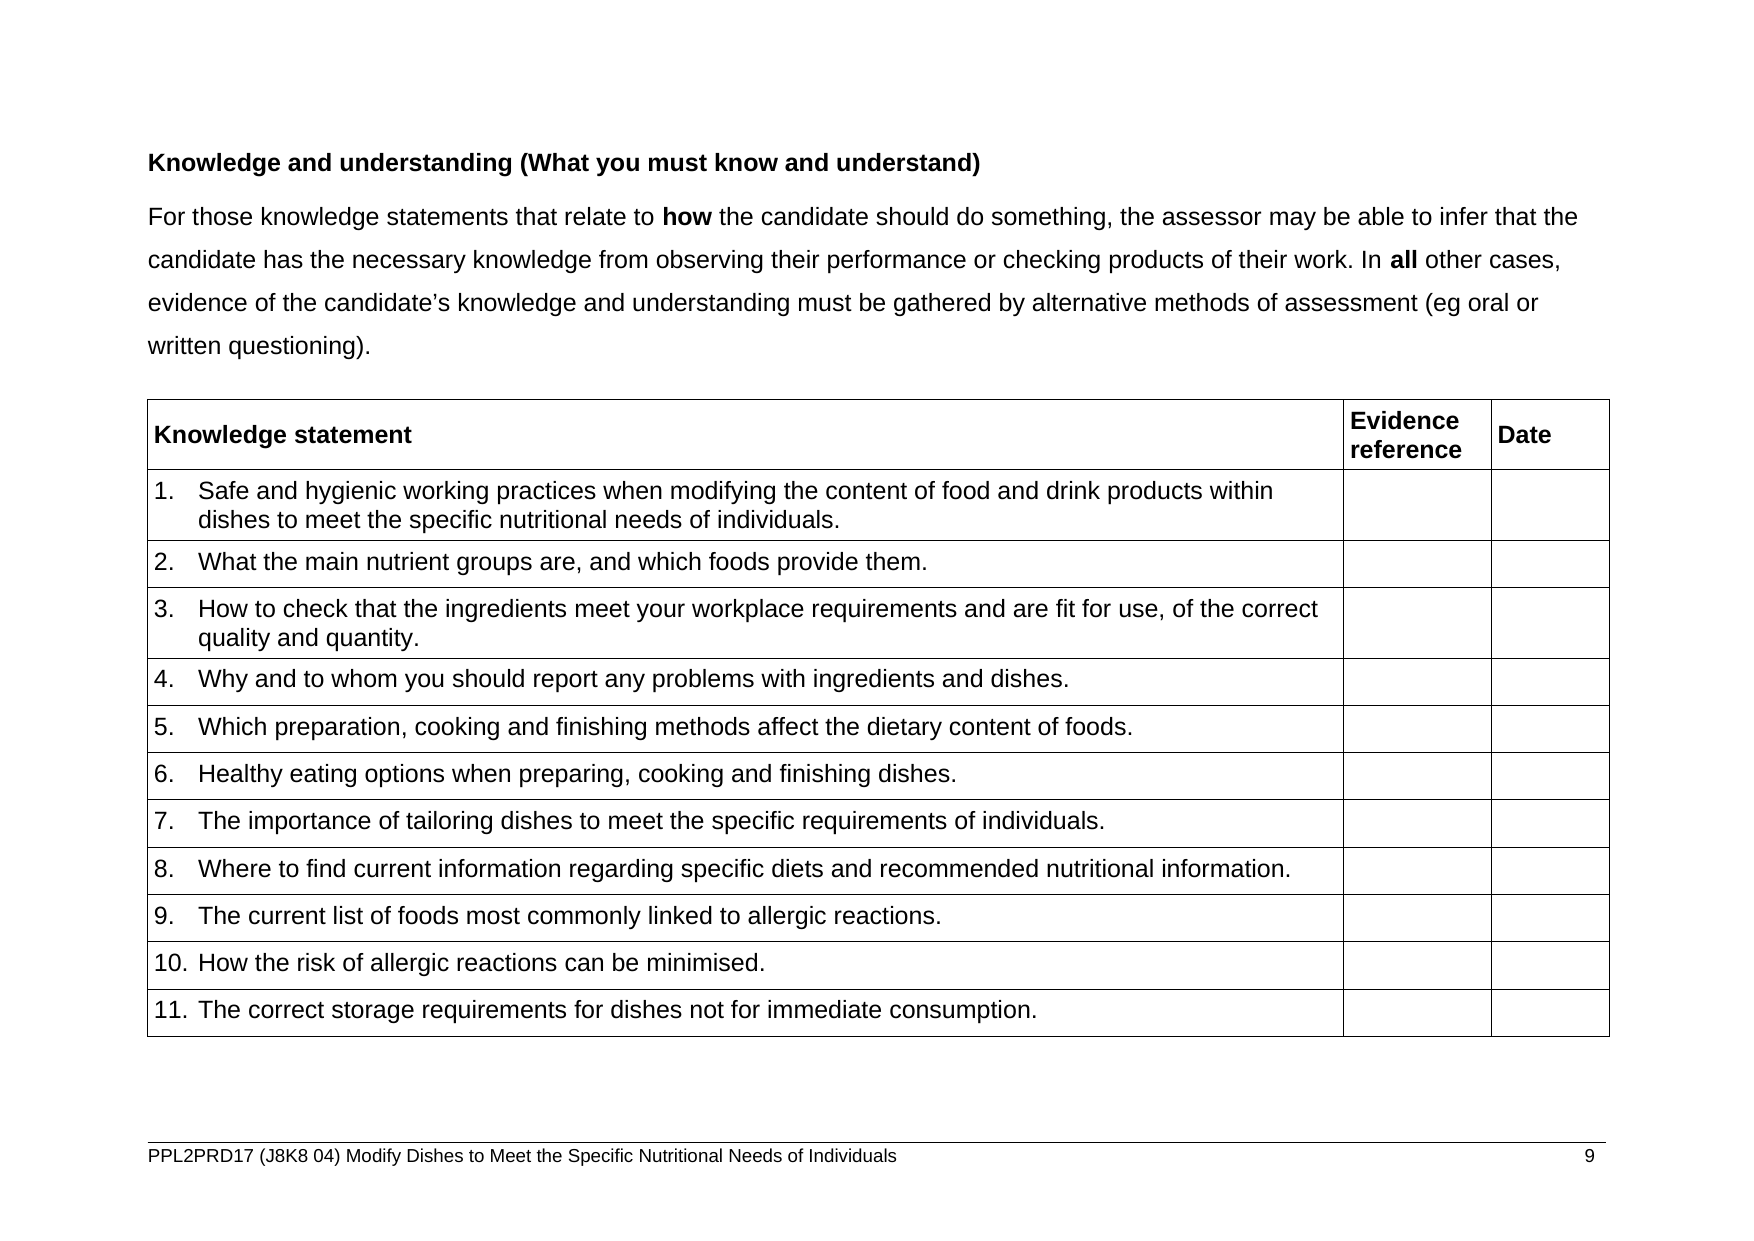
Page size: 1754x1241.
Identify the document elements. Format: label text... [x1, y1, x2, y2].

table_cell [1492, 753, 1609, 799]
table_cell 3. How to check that the ingredients meet your workplace requirements and are fit for use, of the correct quality and quantity. [148, 588, 1343, 657]
text For those knowledge statements that relate to how the candidate should do something, the assessor may be able to infer that the candidate has the necessary knowledge from observing their performance or checking products of their work. In all other cases, evidence of the candidate’s knowledge and understanding must be gathered by alternative methods of assessment (eg oral or written questioning). [148, 201, 1606, 359]
table_cell 5. Which preparation, cooking and finishing methods affect the dietary content of foods. [148, 706, 1343, 752]
table_cell 4. Why and to whom you should report any problems with ingredients and dishes. [148, 659, 1343, 705]
table_cell [1344, 753, 1491, 799]
table_cell [1492, 895, 1609, 941]
table_cell [1492, 990, 1609, 1036]
table_header Date [1492, 400, 1609, 469]
subtitle Knowledge and understanding (What you must know and understand) [148, 148, 1606, 176]
table_cell [1492, 848, 1609, 894]
table_cell [1492, 541, 1609, 587]
table_cell [1492, 706, 1609, 752]
table_cell [1344, 588, 1491, 657]
table_cell 9. The current list of foods most commonly linked to allergic reactions. [148, 895, 1343, 941]
table_cell [1492, 659, 1609, 705]
table_cell 8. Where to find current information regarding specific diets and recommended nutritional information. [148, 848, 1343, 894]
table_header Knowledge statement [148, 400, 1343, 469]
table_cell [1492, 588, 1609, 657]
table_cell [1344, 800, 1491, 847]
table_cell [1344, 541, 1491, 587]
table_cell [1344, 706, 1491, 752]
table_cell [1344, 470, 1491, 540]
table_cell [1344, 659, 1491, 705]
table_cell 2. What the main nutrient groups are, and which foods provide them. [148, 541, 1343, 587]
table_cell 1. Safe and hygienic working practices when modifying the content of food and drink products within dishes to meet the specific nutritional needs of individuals. [148, 470, 1343, 540]
table_cell [1492, 800, 1609, 847]
table_cell 7. The importance of tailoring dishes to meet the specific requirements of individuals. [148, 800, 1343, 847]
table_cell 6. Healthy eating options when preparing, cooking and finishing dishes. [148, 753, 1343, 799]
table_cell [1344, 942, 1491, 988]
table_header Evidence reference [1344, 400, 1491, 469]
table_cell [1492, 470, 1609, 540]
table_cell [1492, 942, 1609, 988]
table_cell [1344, 990, 1491, 1036]
table_cell 11. The correct storage requirements for dishes not for immediate consumption. [148, 990, 1343, 1036]
table_cell 10. How the risk of allergic reactions can be minimised. [148, 942, 1343, 988]
table_cell [1344, 848, 1491, 894]
table_cell [1344, 895, 1491, 941]
